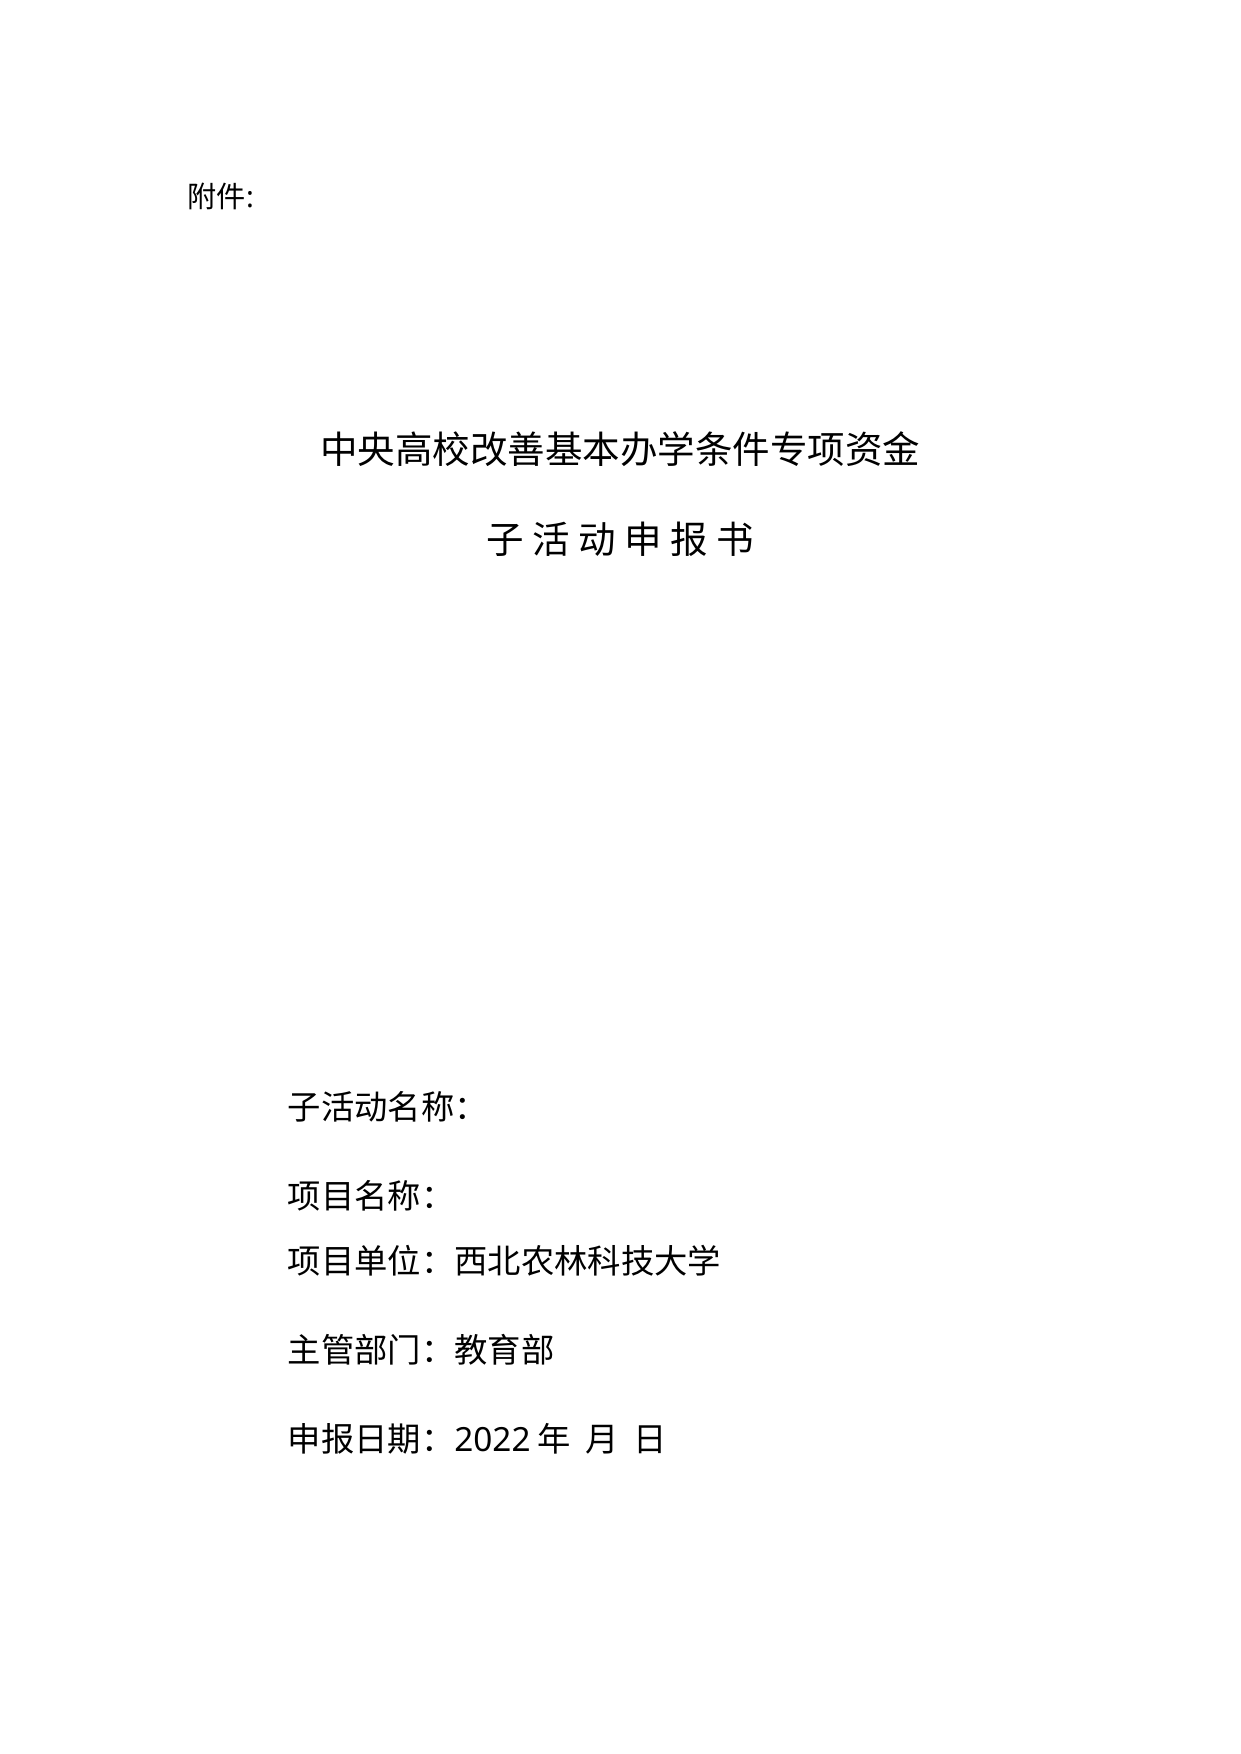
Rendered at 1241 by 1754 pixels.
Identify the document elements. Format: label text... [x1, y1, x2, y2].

text 子活动名称： [187, 1072, 1053, 1137]
text 子 活 动 申 报 书 [187, 504, 1053, 569]
text 中央高校改善基本办学条件专项资金 [187, 414, 1053, 479]
text 申报日期：2022年 月 日 [187, 1404, 1053, 1469]
text 项目名称： [187, 1161, 1053, 1226]
text 项目单位：西北农林科技大学 [187, 1226, 1053, 1291]
text 主管部门：教育部 [187, 1315, 1053, 1380]
text 附件: [187, 162, 1053, 227]
